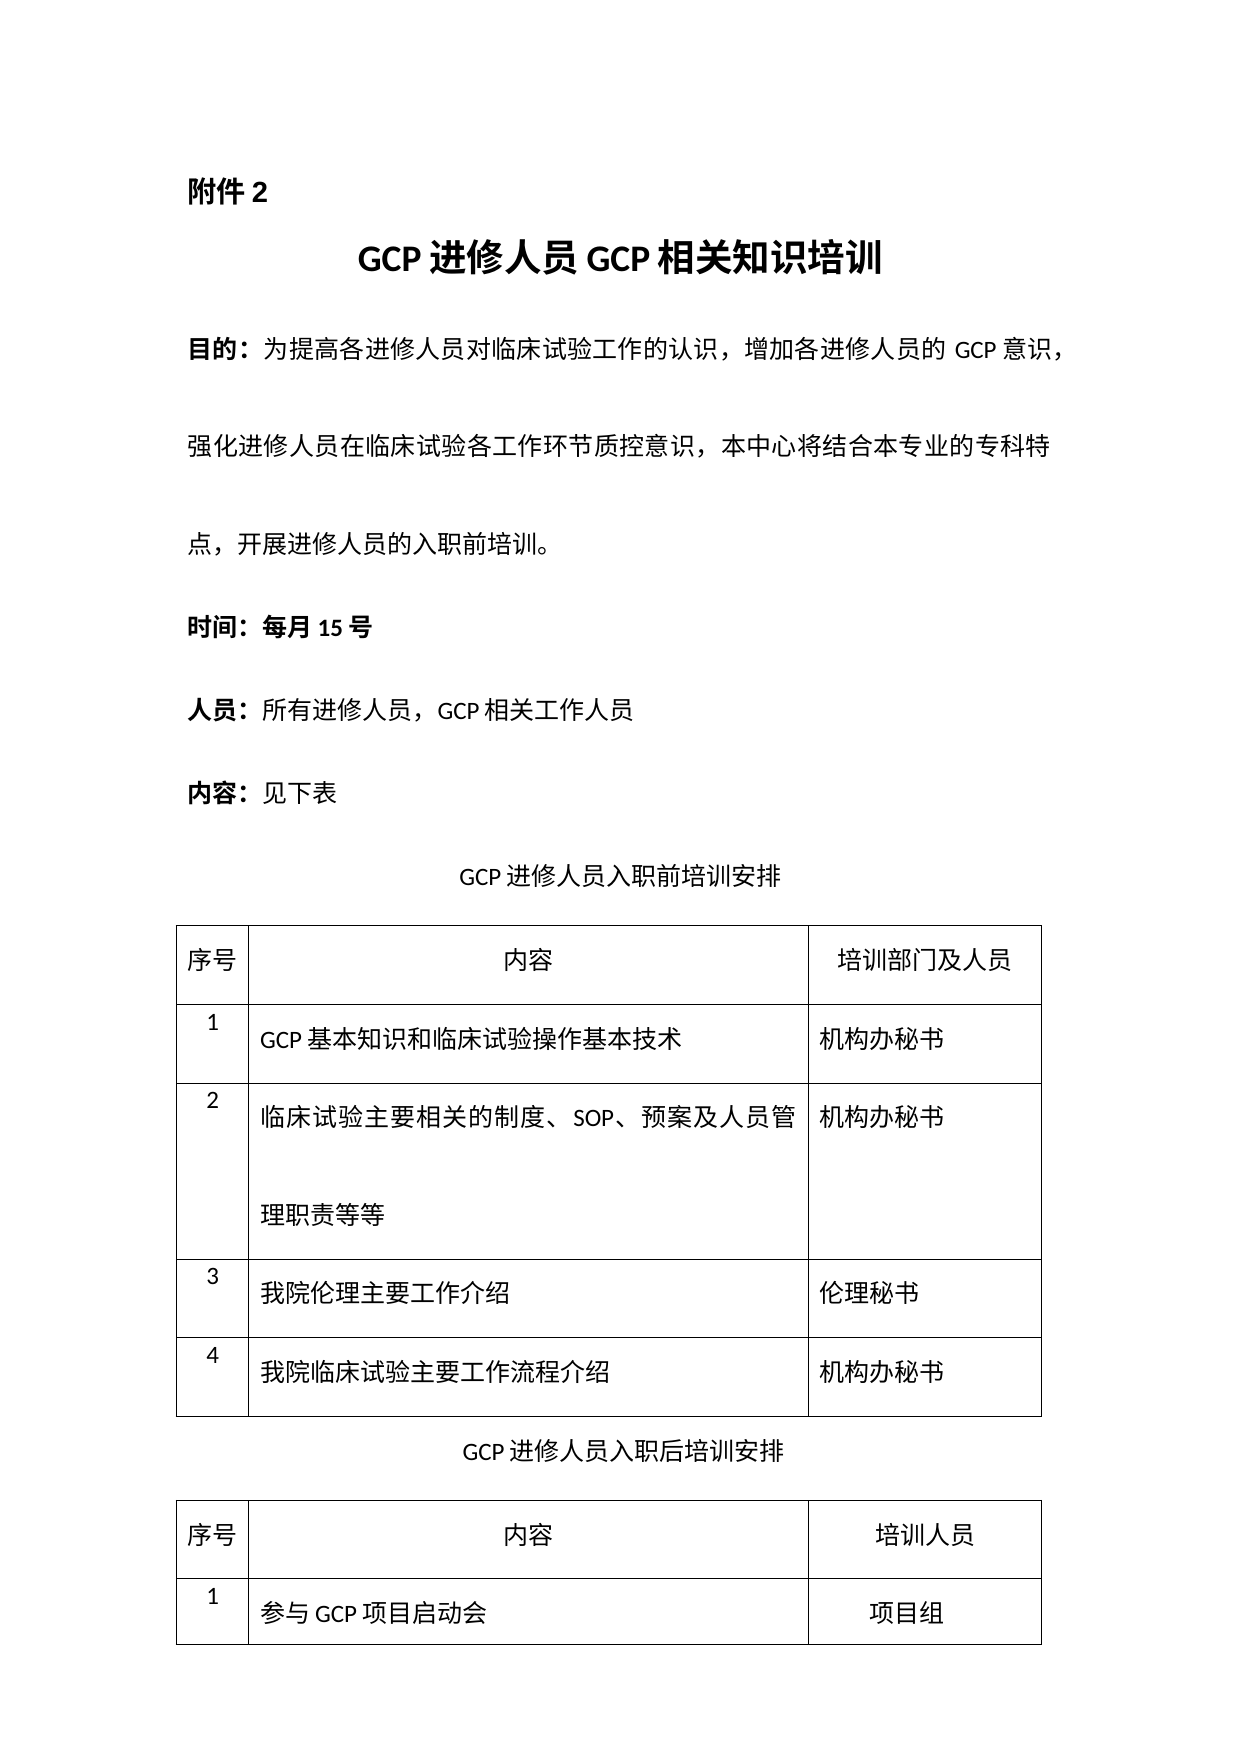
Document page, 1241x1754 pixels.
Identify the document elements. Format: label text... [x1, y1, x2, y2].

text GCP进修人员入职前培训安排 [187, 842, 1053, 907]
table_header 序号 [177, 1501, 248, 1578]
table_cell 机构办秘书 [809, 1005, 1041, 1082]
table_cell GCP基本知识和临床试验操作基本技术 [249, 1005, 808, 1082]
text GCP进修人员GCP相关知识培训 [187, 223, 1053, 288]
table_header 内容 [249, 926, 808, 1004]
text 时间：每月15号 [187, 593, 1053, 658]
table_cell 临床试验主要相关的制度、SOP、预案及人员管理职责等等 [249, 1084, 808, 1258]
table_cell 4 [177, 1338, 248, 1416]
table_header 培训部门及人员 [809, 926, 1041, 1004]
table_cell 我院伦理主要工作介绍 [249, 1260, 808, 1337]
table_header 培训人员 [809, 1501, 1041, 1578]
text GCP进修人员入职后培训安排 [187, 1417, 1053, 1482]
text 人员：所有进修人员，GCP相关工作人员 [187, 676, 1053, 741]
table_cell 我院临床试验主要工作流程介绍 [249, 1338, 808, 1416]
table_cell 参与GCP项目启动会 [249, 1579, 808, 1644]
table_header 序号 [177, 926, 248, 1004]
text 目的：为提高各进修人员对临床试验工作的认识，增加各进修人员的GCP意识，强化进修人员在临床试验各工作环节质控意识，本中心将结合本专业的专科特点，开展进修人员的入职前培训。 [187, 315, 1053, 575]
table_cell 伦理秘书 [809, 1260, 1041, 1337]
table_cell 项目组 [809, 1579, 1041, 1644]
table_cell 机构办秘书 [809, 1338, 1041, 1416]
table_cell 机构办秘书 [809, 1084, 1041, 1258]
table_cell 1 [177, 1005, 248, 1082]
text 内容：见下表 [187, 759, 1053, 824]
table_cell 3 [177, 1260, 248, 1337]
text 附件2 [187, 158, 1053, 223]
table_header 内容 [249, 1501, 808, 1578]
table_cell 2 [177, 1084, 248, 1258]
table_cell 1 [177, 1579, 248, 1644]
